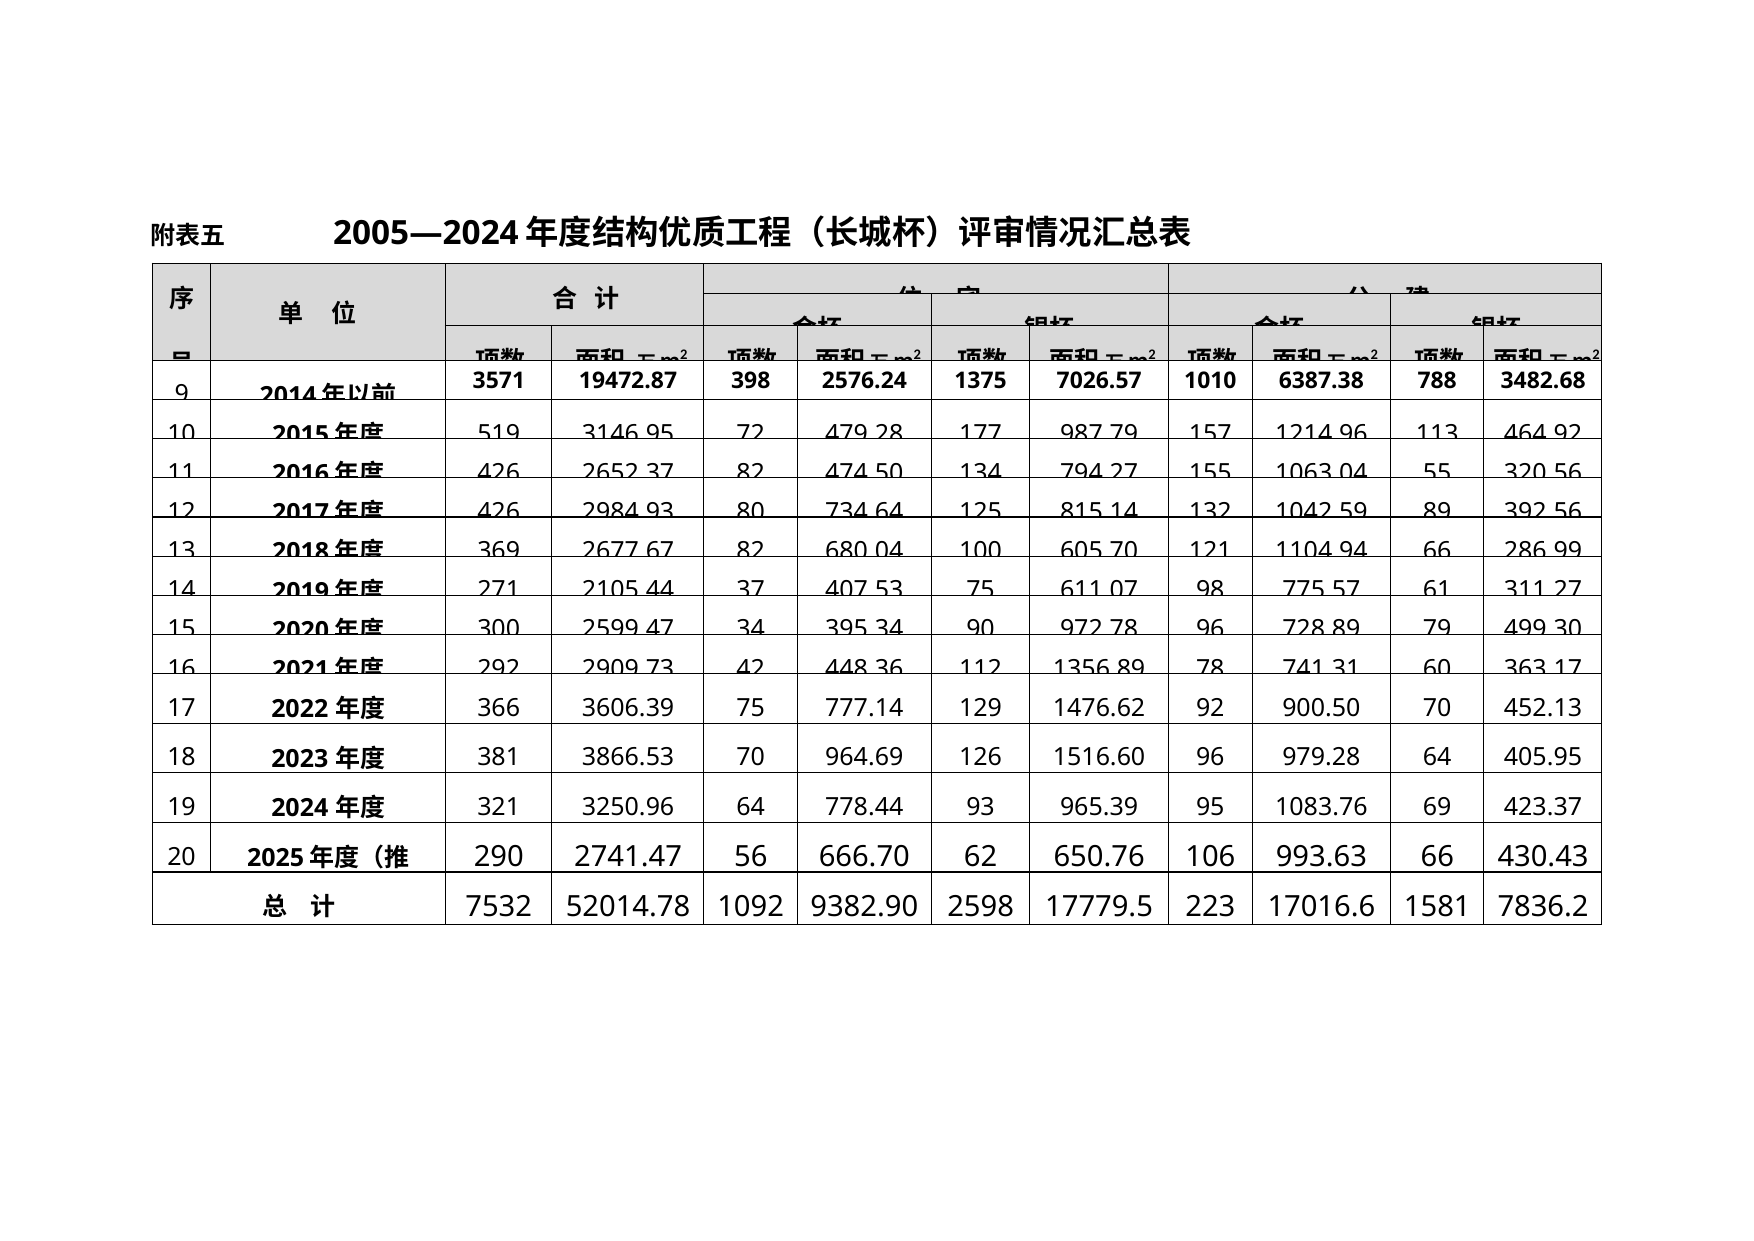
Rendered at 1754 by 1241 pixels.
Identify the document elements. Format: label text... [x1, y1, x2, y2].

table_cell 34 [704, 596, 797, 634]
table_cell 3482.68 [1484, 361, 1601, 399]
table_cell 972.78 [1030, 596, 1168, 634]
table_cell 2020年度 [211, 596, 445, 634]
table_cell 426 [446, 439, 551, 477]
table_cell 121 [1169, 518, 1252, 556]
table_cell 20 [153, 823, 210, 871]
table_cell 面积 万m2 [1253, 326, 1390, 360]
table_cell 775.57 [1253, 557, 1390, 595]
table_cell 2236 [1169, 873, 1252, 924]
table_cell 90 [932, 596, 1029, 634]
table_cell 75 [704, 674, 797, 723]
table_cell 464.92 [1484, 400, 1601, 438]
table_cell 2014年以前 [211, 361, 445, 399]
table_cell 1092 [704, 873, 797, 924]
table_cell 271 [446, 557, 551, 595]
table_cell 82 [704, 518, 797, 556]
table_cell 52014.78 [552, 873, 703, 924]
table_cell 728.89 [1253, 596, 1390, 634]
table_cell 398 [704, 361, 797, 399]
table_cell 2599.47 [552, 596, 703, 634]
table_cell 3571 [446, 361, 551, 399]
table_cell 项数 [1169, 326, 1252, 360]
table_cell 项数 [446, 326, 551, 360]
table_cell 448.36 [798, 635, 931, 673]
table_cell 98 [1169, 557, 1252, 595]
table_cell 605.70 [1030, 518, 1168, 556]
table_cell 363.17 [1484, 635, 1601, 673]
table_cell 64 [704, 773, 797, 822]
table_cell 1476.62 [1030, 674, 1168, 723]
table_cell 78 [1169, 635, 1252, 673]
table_cell 79 [1391, 596, 1483, 634]
table_cell 366 [446, 674, 551, 723]
table_cell 1998 [153, 773, 210, 822]
table_cell 815.14 [1030, 478, 1168, 516]
table_cell 2909.73 [552, 635, 703, 673]
table_cell 17 [153, 674, 210, 723]
table_cell 993.63 [1253, 823, 1390, 871]
table_cell 2677.67 [552, 518, 703, 556]
table_cell 银杯 [1391, 294, 1601, 325]
table_cell 面积 万m2 [552, 326, 703, 360]
table_cell 290 [446, 823, 551, 871]
table_cell 2019年度 [211, 557, 445, 595]
table_cell 1063.04 [1253, 439, 1390, 477]
table_cell 13 [153, 518, 210, 556]
table_cell 92 [1169, 674, 1252, 723]
table_cell 321 [446, 773, 551, 822]
table_cell 168766 [153, 635, 210, 673]
table_cell 2105.44 [552, 557, 703, 595]
table_cell 12 [153, 478, 210, 516]
table_cell 1104.94 [1253, 518, 1390, 556]
table_cell 452.13 [1484, 674, 1601, 723]
table_cell 69 [1391, 773, 1483, 822]
table_cell 7026.57 [1030, 361, 1168, 399]
table_cell 1083.76 [1253, 773, 1390, 822]
table_cell 381 [446, 724, 551, 772]
table_cell 129 [932, 674, 1029, 723]
table_cell 项数 [932, 326, 1029, 360]
table_cell 788 [1391, 361, 1483, 399]
table_cell 2022 年度 [211, 674, 445, 723]
table_cell 18888 [153, 724, 210, 772]
table_cell 95 [1169, 773, 1252, 822]
table_cell 680.04 [798, 518, 931, 556]
table_cell 93 [932, 773, 1029, 822]
table_cell 55 [1391, 439, 1483, 477]
table_cell 369 [446, 518, 551, 556]
table_cell 741.31 [1253, 635, 1390, 673]
table_cell 2984.93 [552, 478, 703, 516]
table_cell 15 [153, 596, 210, 634]
table_cell 113 [1391, 400, 1483, 438]
table_cell 总 计 [153, 873, 445, 924]
table_header 单 位 [211, 264, 445, 360]
table_cell 474.50 [798, 439, 931, 477]
table_cell 2017年度 [211, 478, 445, 516]
table_cell 734.64 [798, 478, 931, 516]
table_cell 100 [932, 518, 1029, 556]
table_cell 面积 万m2 [798, 326, 931, 360]
table_cell 2025年度（推荐） [211, 823, 445, 871]
table_cell 72 [704, 400, 797, 438]
table_cell 82 [704, 439, 797, 477]
table_cell 300 [446, 596, 551, 634]
table_cell 405.95 [1484, 724, 1601, 772]
table_cell 项数 [704, 326, 797, 360]
table_cell 423.37 [1484, 773, 1601, 822]
table_cell 61 [1391, 557, 1483, 595]
table_cell 407.53 [798, 557, 931, 595]
table_header 住 宅 [704, 264, 1168, 293]
table_cell 499.30 [1484, 596, 1601, 634]
table_cell 17779.56 [1030, 873, 1168, 924]
table_cell 3606.39 [552, 674, 703, 723]
table_cell 126 [932, 724, 1029, 772]
table_cell 56 [704, 823, 797, 871]
table_cell 392.56 [1484, 478, 1601, 516]
table_cell 132 [1169, 478, 1252, 516]
table_cell 2024 年度 [211, 773, 445, 822]
table_cell 金杯 [1169, 294, 1390, 325]
table_cell 89 [1391, 478, 1483, 516]
table_cell 11 [153, 439, 210, 477]
table_cell 3250.96 [552, 773, 703, 822]
table_cell 479.28 [798, 400, 931, 438]
table_cell 62 [932, 823, 1029, 871]
table_cell 项数 [1391, 326, 1483, 360]
table_cell 面积 万m2 [1030, 326, 1168, 360]
table_cell 125 [932, 478, 1029, 516]
table_cell 666.70 [798, 823, 931, 871]
table_cell 66 [1391, 823, 1483, 871]
table_cell 900.50 [1253, 674, 1390, 723]
table_cell 2016年度 [211, 439, 445, 477]
table_cell 778.44 [798, 773, 931, 822]
table_cell 2652.37 [552, 439, 703, 477]
table_cell 9 [153, 361, 210, 399]
table_cell 96 [1169, 724, 1252, 772]
table_cell 2741.47 [552, 823, 703, 871]
table_cell 面积 万m2 [1484, 326, 1601, 360]
table_cell 112 [932, 635, 1029, 673]
table_cell 75 [932, 557, 1029, 595]
table_cell 37 [704, 557, 797, 595]
table_cell 1581 [1391, 873, 1483, 924]
table_cell 96 [1169, 596, 1252, 634]
table_cell 1042.59 [1253, 478, 1390, 516]
table_cell 1516.60 [1030, 724, 1168, 772]
table_cell 611.07 [1030, 557, 1168, 595]
table_cell 430.43 [1484, 823, 1601, 871]
table_cell 银杯 [932, 294, 1168, 325]
table_cell 7532 [446, 873, 551, 924]
table_cell 3866.53 [552, 724, 703, 772]
table_cell 80 [704, 478, 797, 516]
table_cell 155 [1169, 439, 1252, 477]
table_cell 987.79 [1030, 400, 1168, 438]
table_cell 1356.89 [1030, 635, 1168, 673]
table_cell 286.99 [1484, 518, 1601, 556]
table_cell 9382.90 [798, 873, 931, 924]
table_header 公 建 [1169, 264, 1601, 293]
table_cell 2015年度 [211, 400, 445, 438]
table_cell 177 [932, 400, 1029, 438]
table_cell 金杯 [704, 294, 931, 325]
table_cell 106 [1169, 823, 1252, 871]
table_cell 17016.683 [1253, 873, 1390, 924]
table_cell 134 [932, 439, 1029, 477]
table_cell 19472.87 [552, 361, 703, 399]
table_cell 2018年度 [211, 518, 445, 556]
table_cell 10 [153, 400, 210, 438]
table_cell 1214.96 [1253, 400, 1390, 438]
table_cell 2598 [932, 873, 1029, 924]
table_cell 70 [1391, 674, 1483, 723]
table_cell 979.28 [1253, 724, 1390, 772]
table_cell 1375 [932, 361, 1029, 399]
table_cell 6387.38 [1253, 361, 1390, 399]
table_cell 965.39 [1030, 773, 1168, 822]
table_cell 70 [704, 724, 797, 772]
table_cell 395.34 [798, 596, 931, 634]
table_cell 60 [1391, 635, 1483, 673]
table_header 合 计 [446, 264, 703, 325]
table_cell 292 [446, 635, 551, 673]
table_header 序号 [153, 264, 210, 360]
table_cell 2021年度 [211, 635, 445, 673]
table_cell 311.27 [1484, 557, 1601, 595]
table_cell 3146.95 [552, 400, 703, 438]
text 附表五 2005—2024年度结构优质工程（长城杯）评审情况汇总表 [150, 198, 1604, 263]
table_cell 2023 年度 [211, 724, 445, 772]
table_cell 14 [153, 557, 210, 595]
table_cell 157 [1169, 400, 1252, 438]
table_cell 794.27 [1030, 439, 1168, 477]
table_cell 1010 [1169, 361, 1252, 399]
table_cell 426 [446, 478, 551, 516]
table_cell 519 [446, 400, 551, 438]
table_cell 2576.24 [798, 361, 931, 399]
table_cell 320.56 [1484, 439, 1601, 477]
table_cell 66 [1391, 518, 1483, 556]
table_cell 777.14 [798, 674, 931, 723]
table_cell 7836.26 [1484, 873, 1601, 924]
table_cell 64 [1391, 724, 1483, 772]
table_cell 650.76 [1030, 823, 1168, 871]
table_cell 964.69 [798, 724, 931, 772]
table_cell 42 [704, 635, 797, 673]
